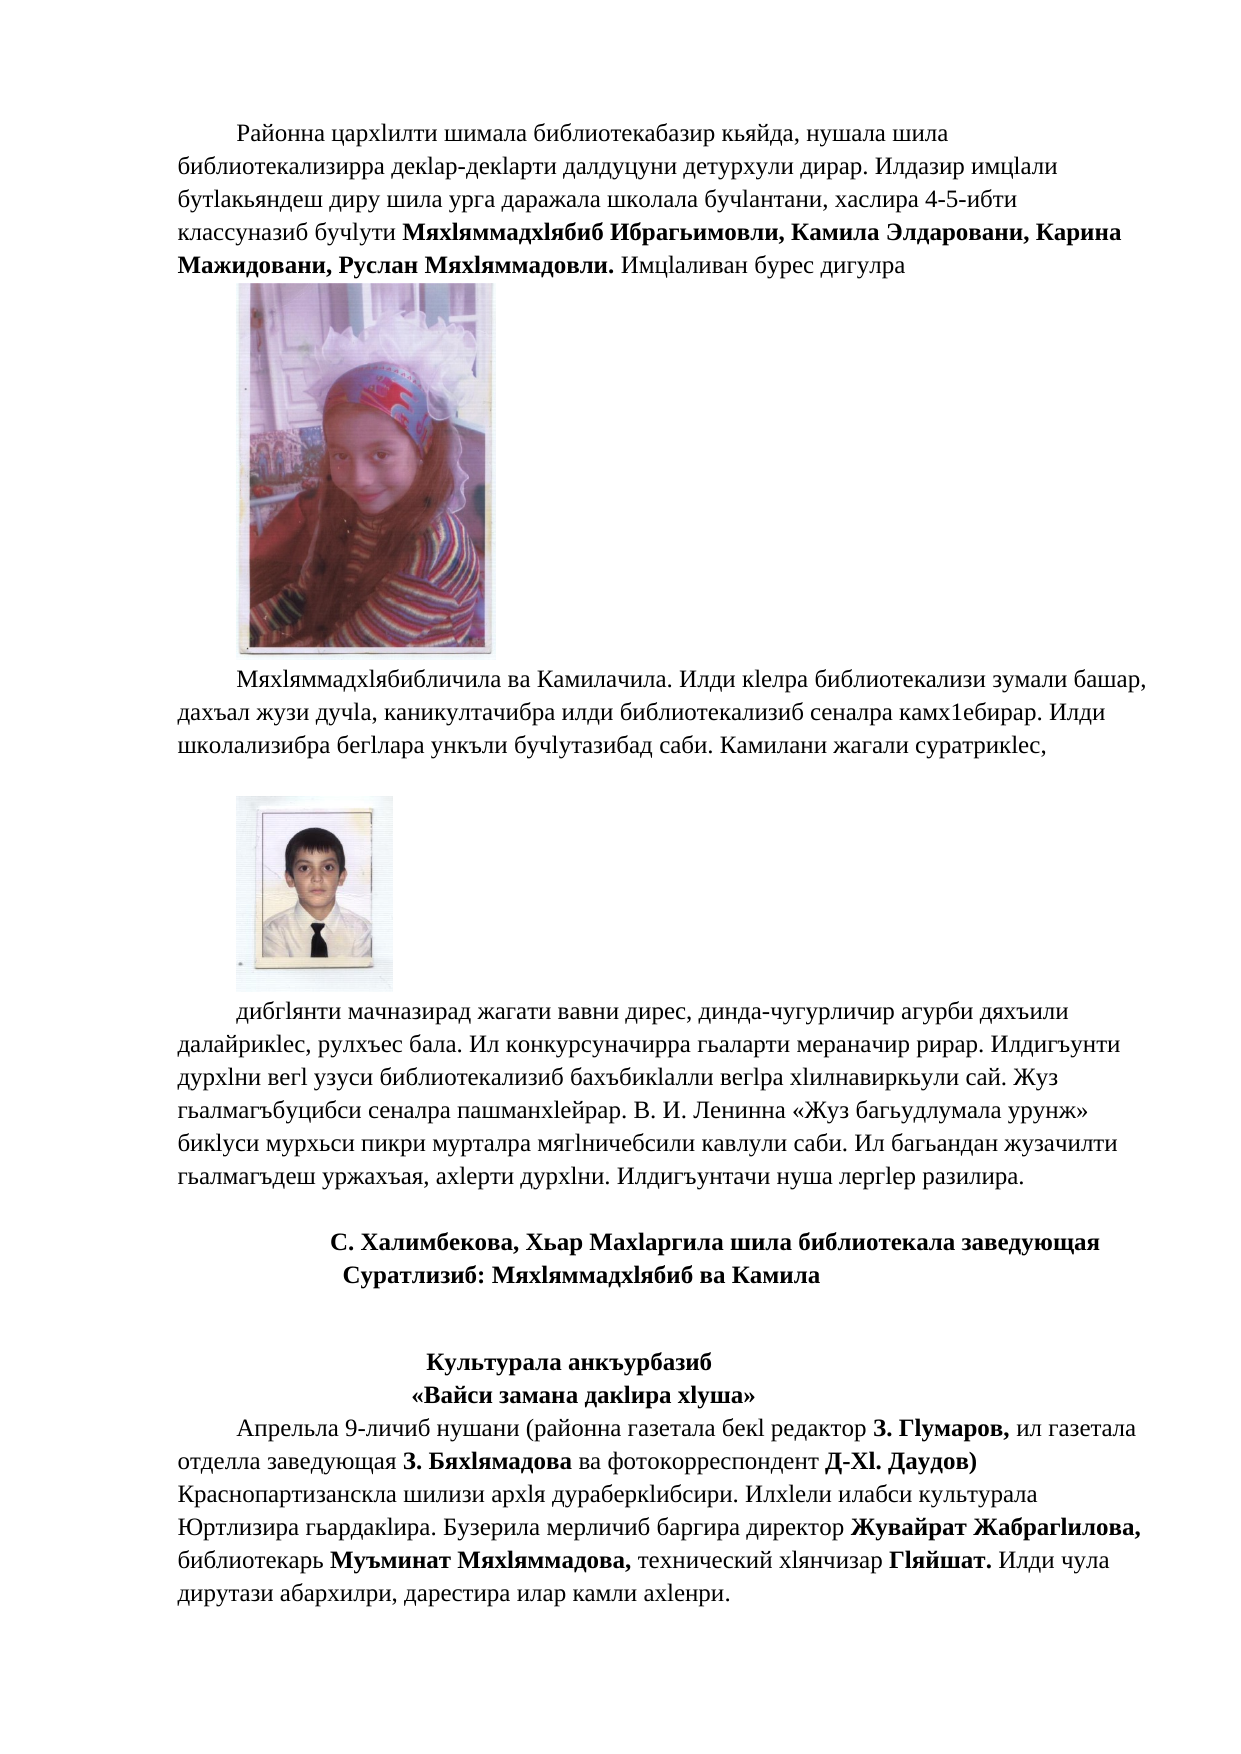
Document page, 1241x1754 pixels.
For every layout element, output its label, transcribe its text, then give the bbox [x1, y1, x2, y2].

text Мяхlяммадхlябибличила ва Камилачила. Илди кlелра библиотекализи зумали башар, дахъал жузи дучlа, каникултачибра илди библиотекализиб сеналра камх1ебирар. Илди школализибра бегlлара ункъли бучlутазибад саби. Камилани жагали суратрикlес, [177, 664, 1152, 759]
text Культурала анкъурбазиб [177, 1347, 1152, 1376]
text «Вайси замана дакlира хlуша» [177, 1380, 1152, 1408]
picture [236, 283, 496, 660]
text Суратлизиб: Мяхlяммадхlябиб ва Камила [177, 1260, 1152, 1289]
text Районна цархlилти шимала библиотекабазир кьяйда, нушала шила библиотекализирра декlар-декlарти далдуцуни детурхули дирар. Илдазир имцlали бутlакьяндеш диру шила урга даражала школала бучlантани, хаслира 4-5-ибти классуназиб бучlути Мяхlяммадхlябиб Ибрагьимовли, Камила Элдаровани, Карина Мажидовани, Руслан Мяхlяммадовли. Имцlаливан бурес дигулра [177, 118, 1152, 279]
picture [236, 796, 393, 992]
text С. Халимбекова, Хьар Махlаргила шила библиотекала заведующая [177, 1227, 1152, 1256]
text Апрельла 9-личиб нушани (районна газетала бекl редактор З. Гlумаров, ил газетала отделла заведующая З. Бяхlямадова ва фотокорреспондент Д-Хl. Даудов) Краснопартизанскла шилизи архlя дураберкlибсири. Илхlели илабси культурала Юртлизира гьардакlира. Бузерила мерличиб баргира директор Жувайрат Жабрагlилова, библиотекарь Муъминат Мяхlяммадова, технический хlянчизар Гlяйшат. Илди чула дирутази абархилри, дарестира илар камли ахlенри. [177, 1413, 1152, 1607]
text дибгlянти мачназирад жагати вавни дирес, динда-чугурличир агурби дяхъили далайрикlес, рулхъес бала. Ил конкурсуначирра гьаларти мераначир рирар. Илдигъунти дурхlни вегl узуси библиотекализиб бахъбикlалли вегlра хlилнавиркьули сай. Жуз гьалмагъбуцибси сеналра пашманхlейрар. В. И. Ленинна «Жуз багьудлумала урунж» бикlуси мурхьси пикри мурталра мягlничебсили кавлули саби. Ил багьандан жузачилти гьалмагъдеш уржахъая, ахlерти дурхlни. Илдигъунтачи нуша лергlер разилира. [177, 996, 1152, 1189]
